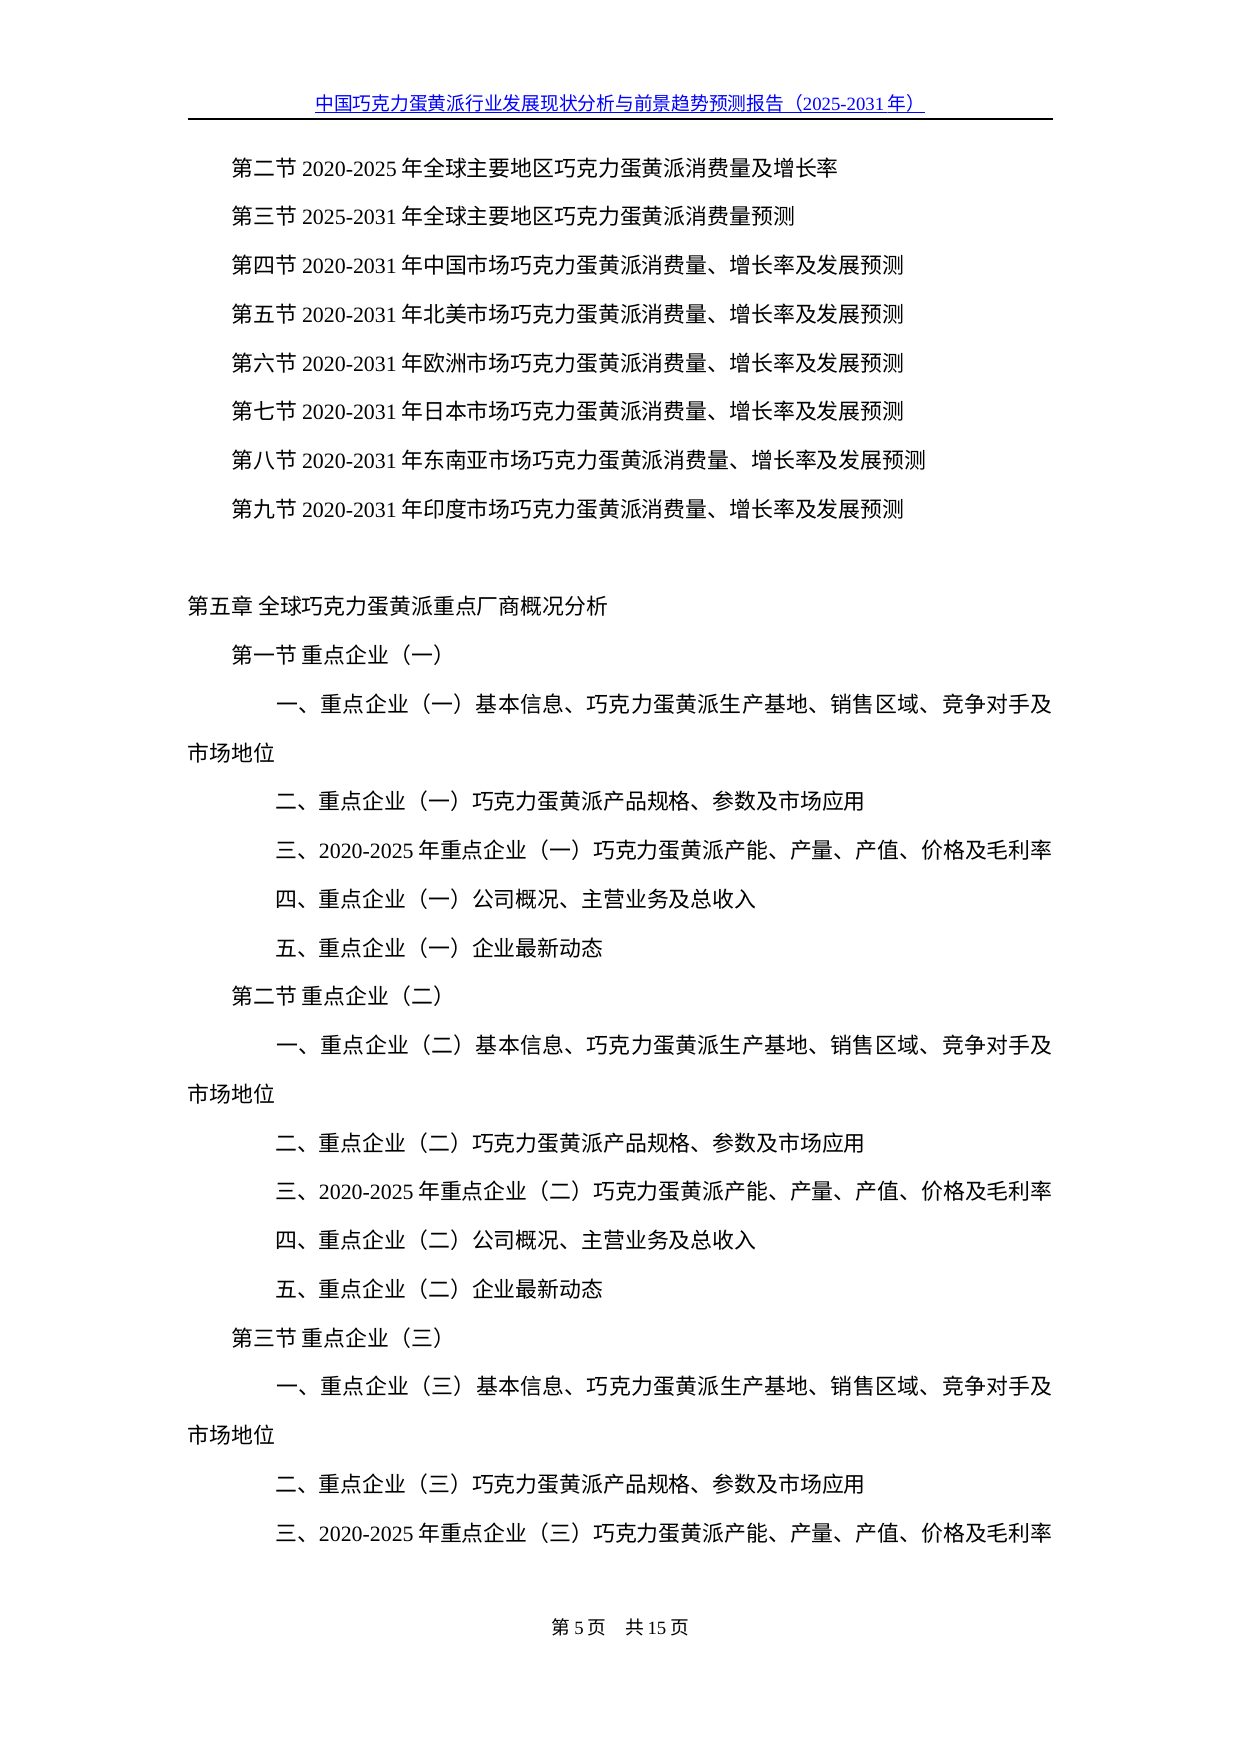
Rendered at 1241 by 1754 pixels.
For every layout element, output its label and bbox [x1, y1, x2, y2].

text [187, 150, 1053, 1548]
